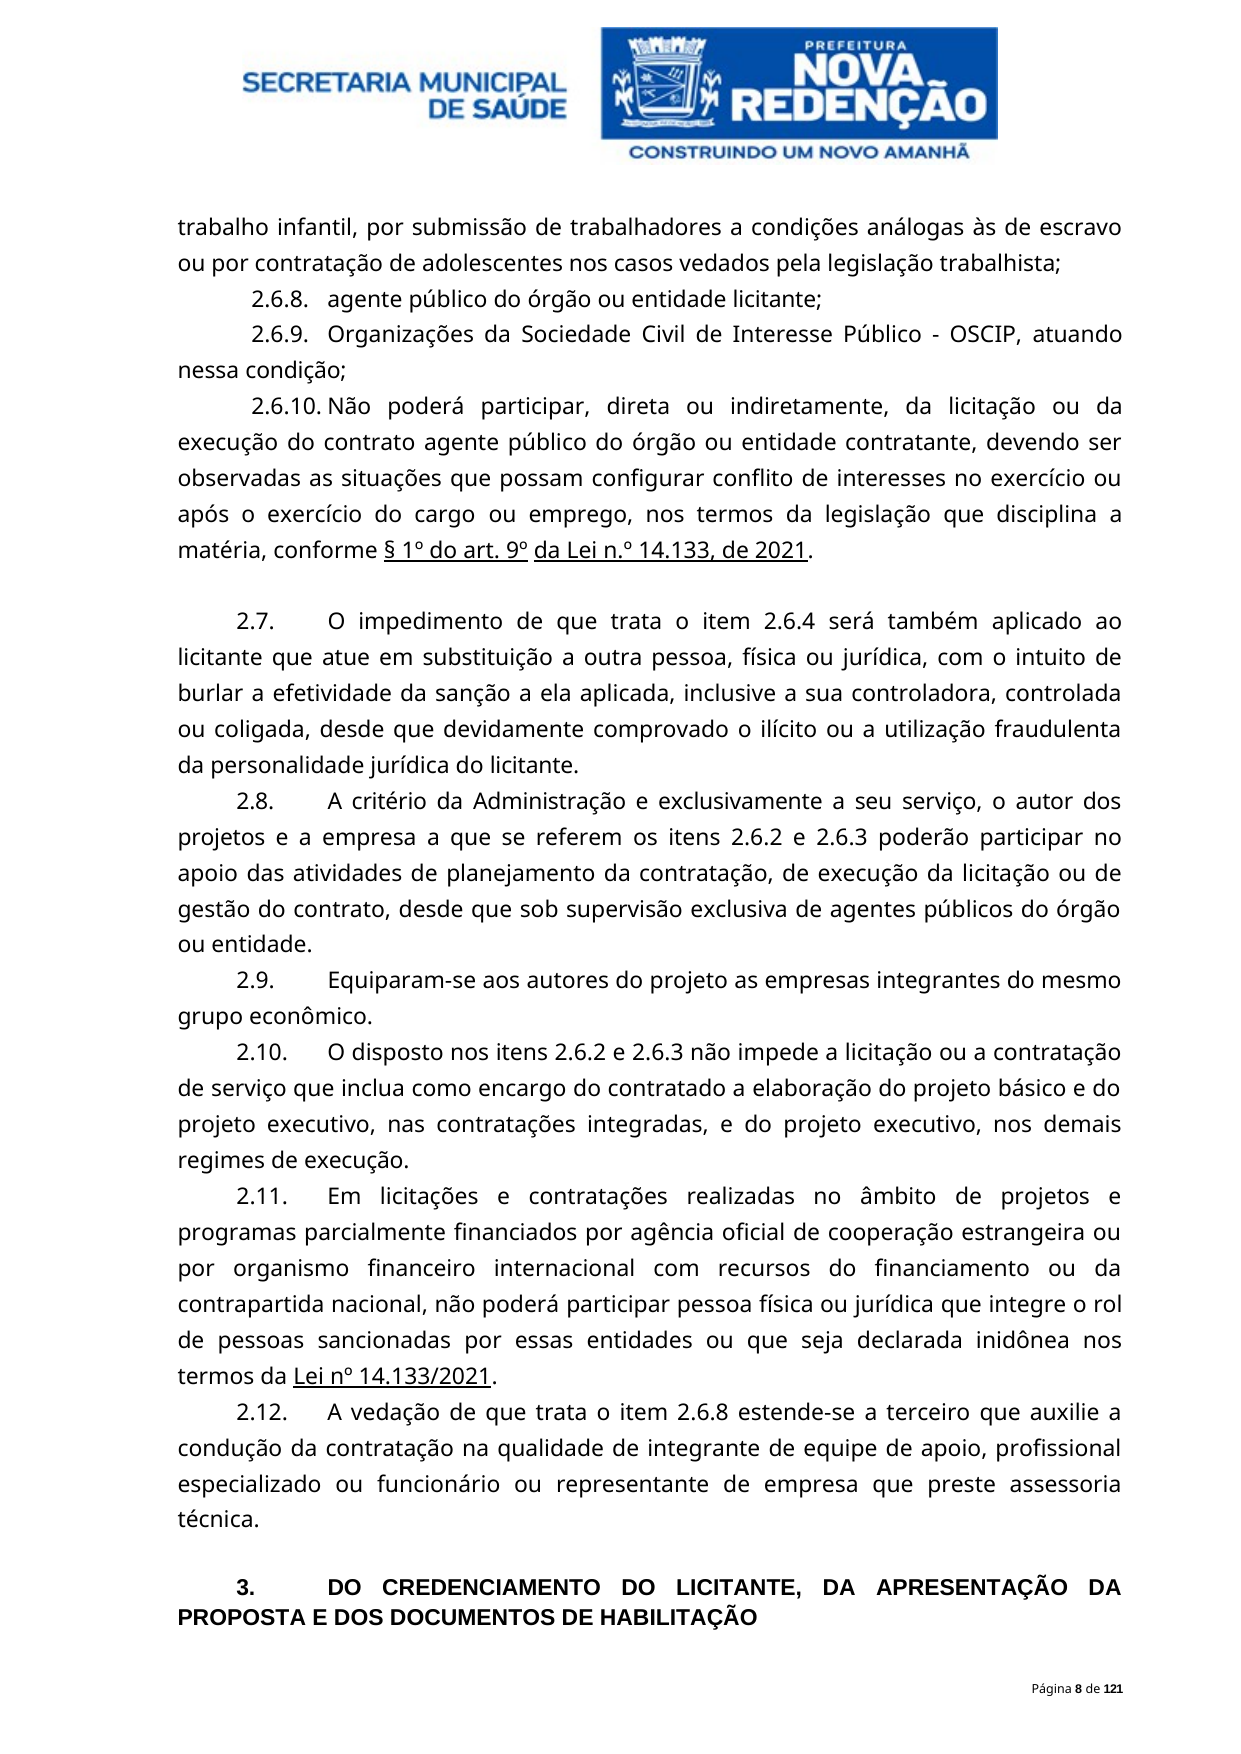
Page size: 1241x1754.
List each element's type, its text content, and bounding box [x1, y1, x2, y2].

text trabalho infantil, por submissão de trabalhadores a condições análogas às de escravo ou por contratação de adolescentes nos casos vedados pela legislação trabalhista; [177, 211, 1122, 278]
list O impedimento de que trata o item 2.6.4 será também aplicado ao licitante que atue em substituição a outra pessoa, física ou jurídica, com o intuito de burlar a efetividade da sanção a ela aplicada, inclusive a sua controladora, controlada ou coligada, desde que devidamente comprovado o ilícito ou a utilização fraudulenta da personalidade jurídica do licitante. [177, 605, 1122, 780]
list Não poderá participar, direta ou indiretamente, da licitação ou da execução do contrato agente público do órgão ou entidade contratante, devendo ser observadas as situações que possam configurar conflito de interesses no exercício ou após o exercício do cargo ou emprego, nos termos da legislação que disciplina a matéria, conforme § 1º do art. 9º da Lei n.º 14.133, de 2021. [177, 390, 1123, 565]
picture [242, 27, 998, 165]
list O disposto nos itens 2.6.2 e 2.6.3 não impede a licitação ou a contratação de serviço que inclua como encargo do contratado a elaboração do projeto básico e do projeto executivo, nas contratações integradas, e do projeto executivo, nos demais regimes de execução. [177, 1036, 1122, 1175]
list Organizações da Sociedade Civil de Interesse Público - OSCIP, atuando nessa condição; [177, 318, 1123, 385]
list Em licitações e contratações realizadas no âmbito de projetos e programas parcialmente financiados por agência oficial de cooperação estrangeira ou por organismo financeiro internacional com recursos do financiamento ou da contrapartida nacional, não poderá participar pessoa física ou jurídica que integre o rol de pessoas sancionadas por essas entidades ou que seja declarada inidônea nos termos da Lei nº 14.133/2021. [177, 1180, 1123, 1391]
list agente público do órgão ou entidade licitante; [251, 283, 1196, 314]
list Equiparam-se aos autores do projeto as empresas integrantes do mesmo grupo econômico. [177, 964, 1122, 1032]
subtitle DO CREDENCIAMENTO DO LICITANTE, DA APRESENTAÇÃO DA PROPOSTA E DOS DOCUMENTOS DE HABILITAÇÃO [177, 1574, 1122, 1630]
list A vedação de que trata o item 2.6.8 estende-se a terceiro que auxilie a condução da contratação na qualidade de integrante de equipe de apoio, profissional especializado ou funcionário ou representante de empresa que preste assessoria técnica. [177, 1396, 1122, 1535]
list A critério da Administração e exclusivamente a seu serviço, o autor dos projetos e a empresa a que se referem os itens 2.6.2 e 2.6.3 poderão participar no apoio das atividades de planejamento da contratação, de execução da licitação ou de gestão do contrato, desde que sob supervisão exclusiva de agentes públicos do órgão ou entidade. [177, 785, 1122, 960]
